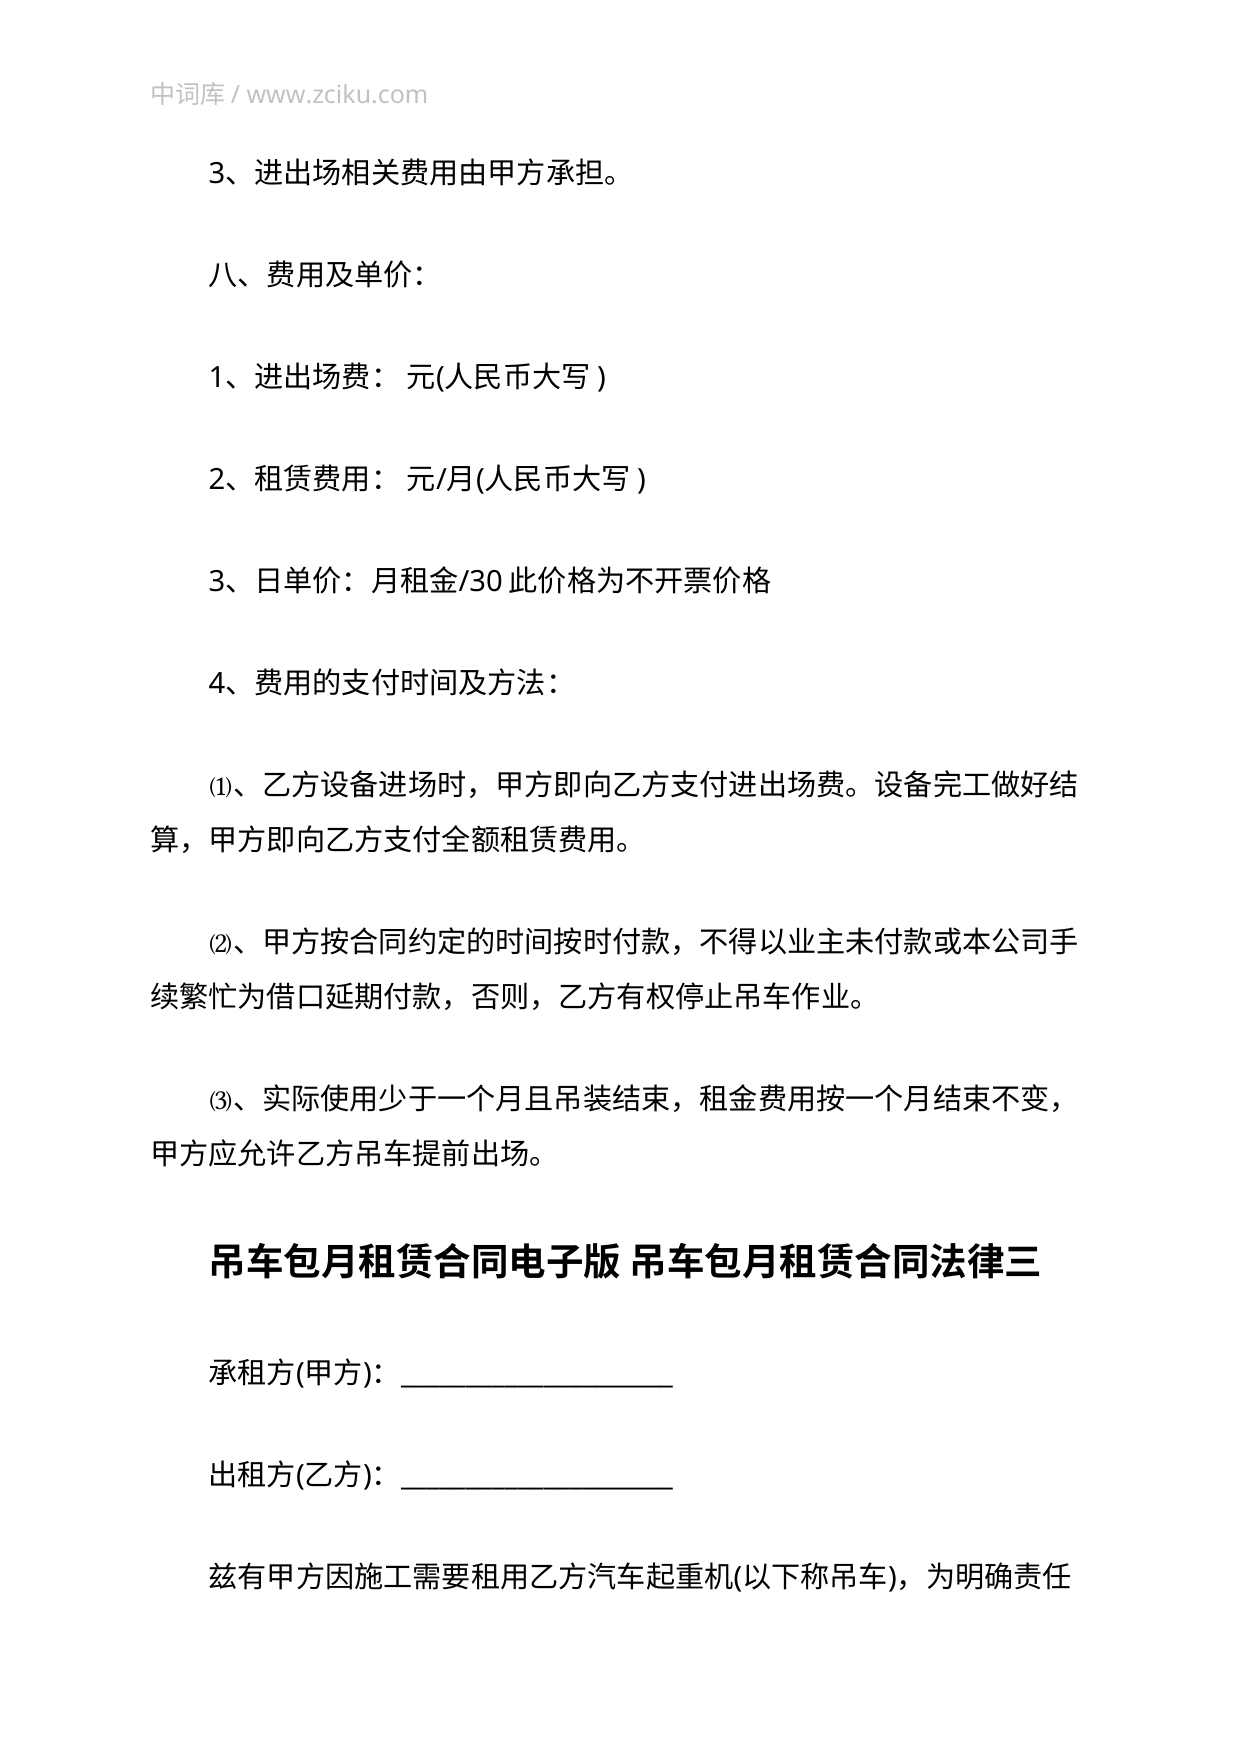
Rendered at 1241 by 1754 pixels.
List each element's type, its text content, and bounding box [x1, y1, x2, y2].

text 吊车包月租赁合同电子版 吊车包月租赁合同法律三 [150, 1232, 1090, 1286]
text 2、租赁费用： 元/月(人民币大写 ) [150, 456, 1090, 498]
text ⑶、实际使用少于一个月且吊装结束，租金费用按一个月结束不变，甲方应允许乙方吊车提前出场。 [150, 1075, 1090, 1172]
text 3、进出场相关费用由甲方承担。 [150, 150, 1090, 192]
text 八、费用及单价： [150, 252, 1090, 294]
text 出租方(乙方)：_____________________ [150, 1451, 1090, 1494]
text 3、日单价：月租金/30此价格为不开票价格 [150, 558, 1090, 600]
text 4、费用的支付时间及方法： [150, 660, 1090, 702]
text ⑴、乙方设备进场时，甲方即向乙方支付进出场费。设备完工做好结算，甲方即向乙方支付全额租赁费用。 [150, 762, 1090, 859]
text 1、进出场费： 元(人民币大写 ) [150, 354, 1090, 396]
text 承租方(甲方)：_____________________ [150, 1349, 1090, 1392]
text ⑵、甲方按合同约定的时间按时付款，不得以业主未付款或本公司手续繁忙为借口延期付款，否则，乙方有权停止吊车作业。 [150, 918, 1090, 1016]
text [150, 1553, 1090, 1596]
